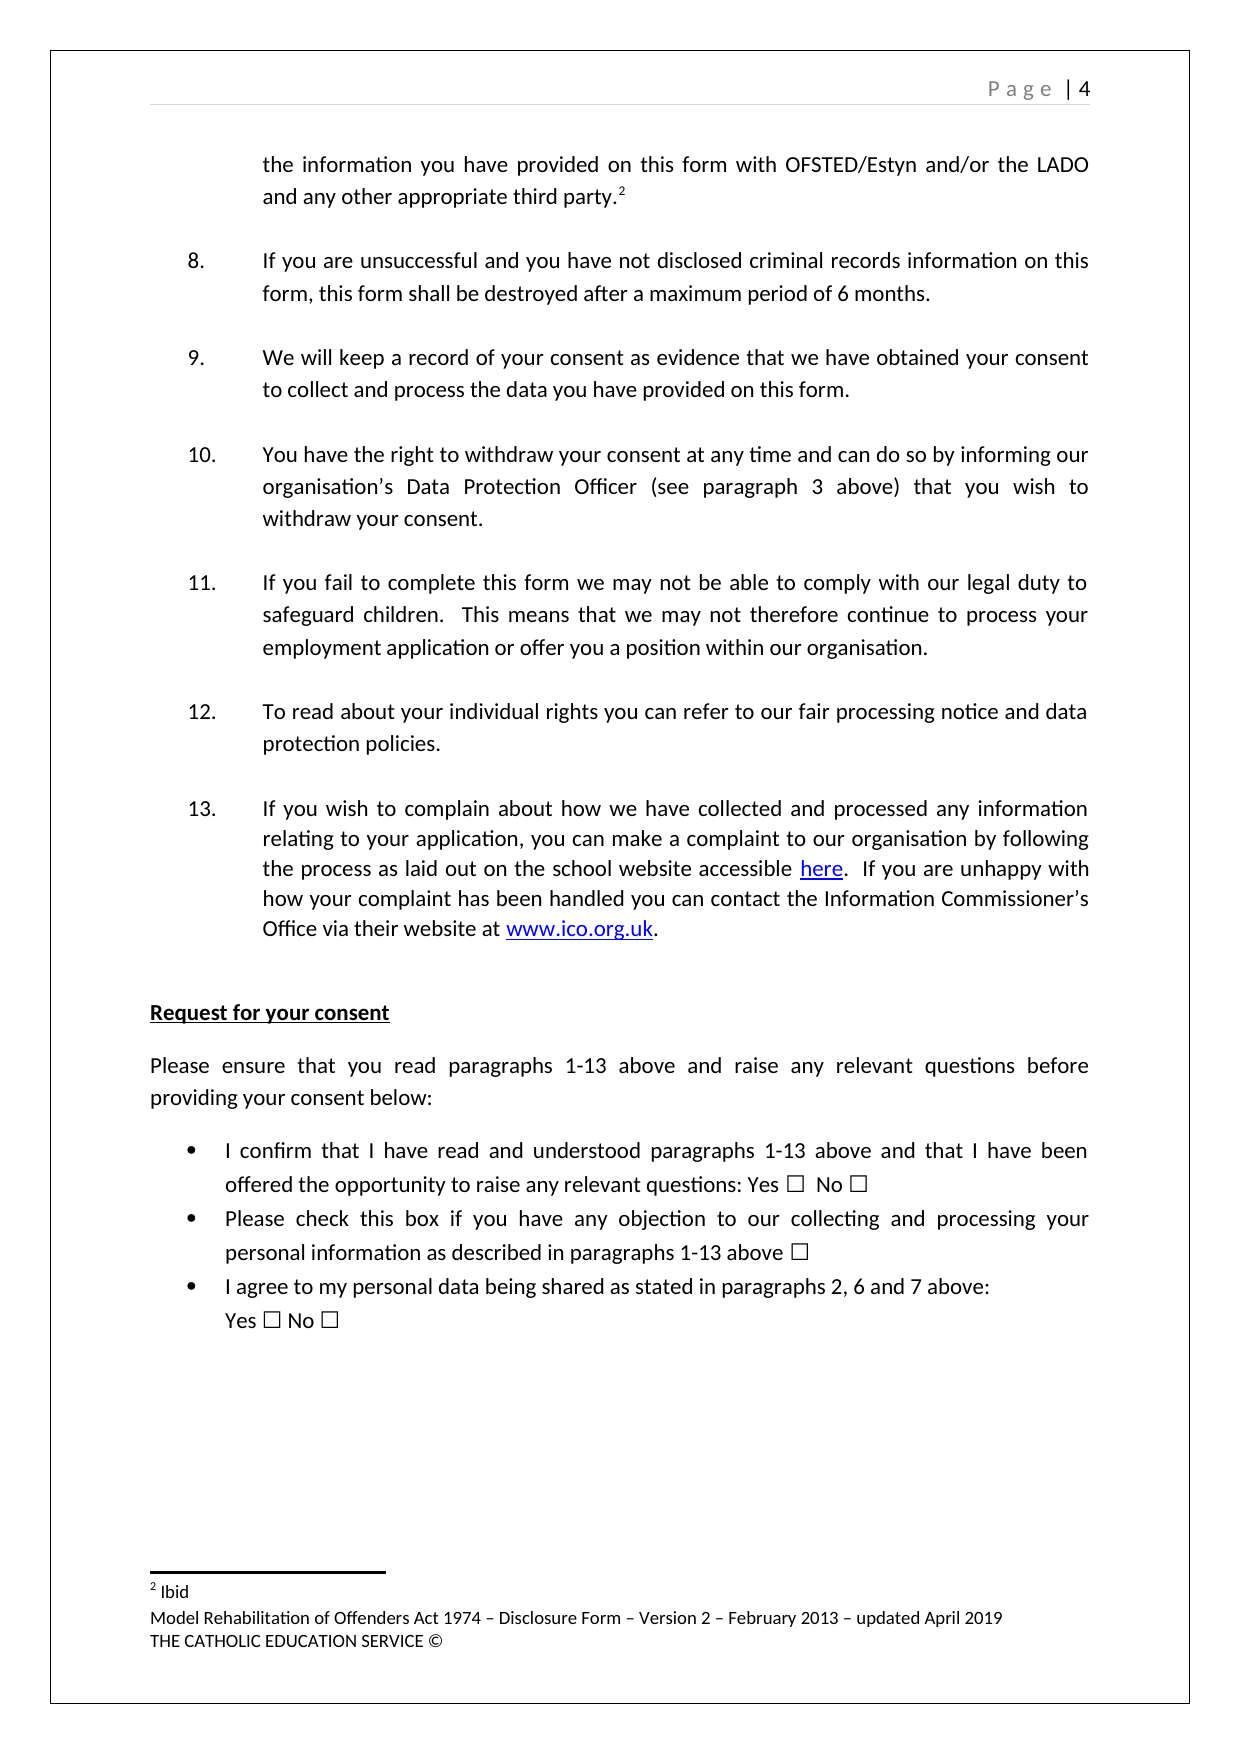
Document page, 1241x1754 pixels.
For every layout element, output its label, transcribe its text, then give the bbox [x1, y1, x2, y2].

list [187, 150, 1090, 210]
list I agree to my personal data being shared as stated in paragraphs 2, 6 and 7 above: [187, 1272, 1090, 1300]
text Please ensure that you read paragraphs 1-13 above and raise any relevant questions before providing your consent below: [150, 1051, 1090, 1111]
list Please check this box if you have any objection to our collecting and processing your personal information as described in paragraphs 1-13 above [187, 1204, 1090, 1268]
list If you fail to complete this form we may not be able to comply with our legal duty to safeguard children. This means that we may not therefore continue to process your employment application or offer you a position within our organisation. [187, 568, 1090, 661]
list Yes No [225, 1304, 1090, 1336]
list If you are unsuccessful and you have not disclosed criminal records information on this form, this form shall be destroyed after a maximum period of 6 months. [187, 247, 1090, 307]
list To read about your individual rights you can refer to our fair processing notice and data protection policies. [187, 697, 1090, 757]
text Request for your consent [150, 998, 1090, 1026]
list We will keep a record of your consent as evidence that we have obtained your consent to collect and process the data you have provided on this form. [187, 343, 1090, 403]
list You have the right to withdraw your consent at any time and can do so by informing our organisation’s Data Protection Officer (see paragraph 3 above) that you wish to withdraw your consent. [187, 440, 1090, 532]
list If you wish to complain about how we have collected and processed any information relating to your application, you can make a complaint to our organisation by following the process as laid out on the school website accessible here. If you are unhappy with how your complaint has been handled you can contact the Information Commissioner’s Office via their website at www.ico.org.uk. [187, 794, 1090, 943]
list I confirm that I have read and understood paragraphs 1-13 above and that I have been offered the opportunity to raise any relevant questions: Yes No [187, 1136, 1090, 1199]
